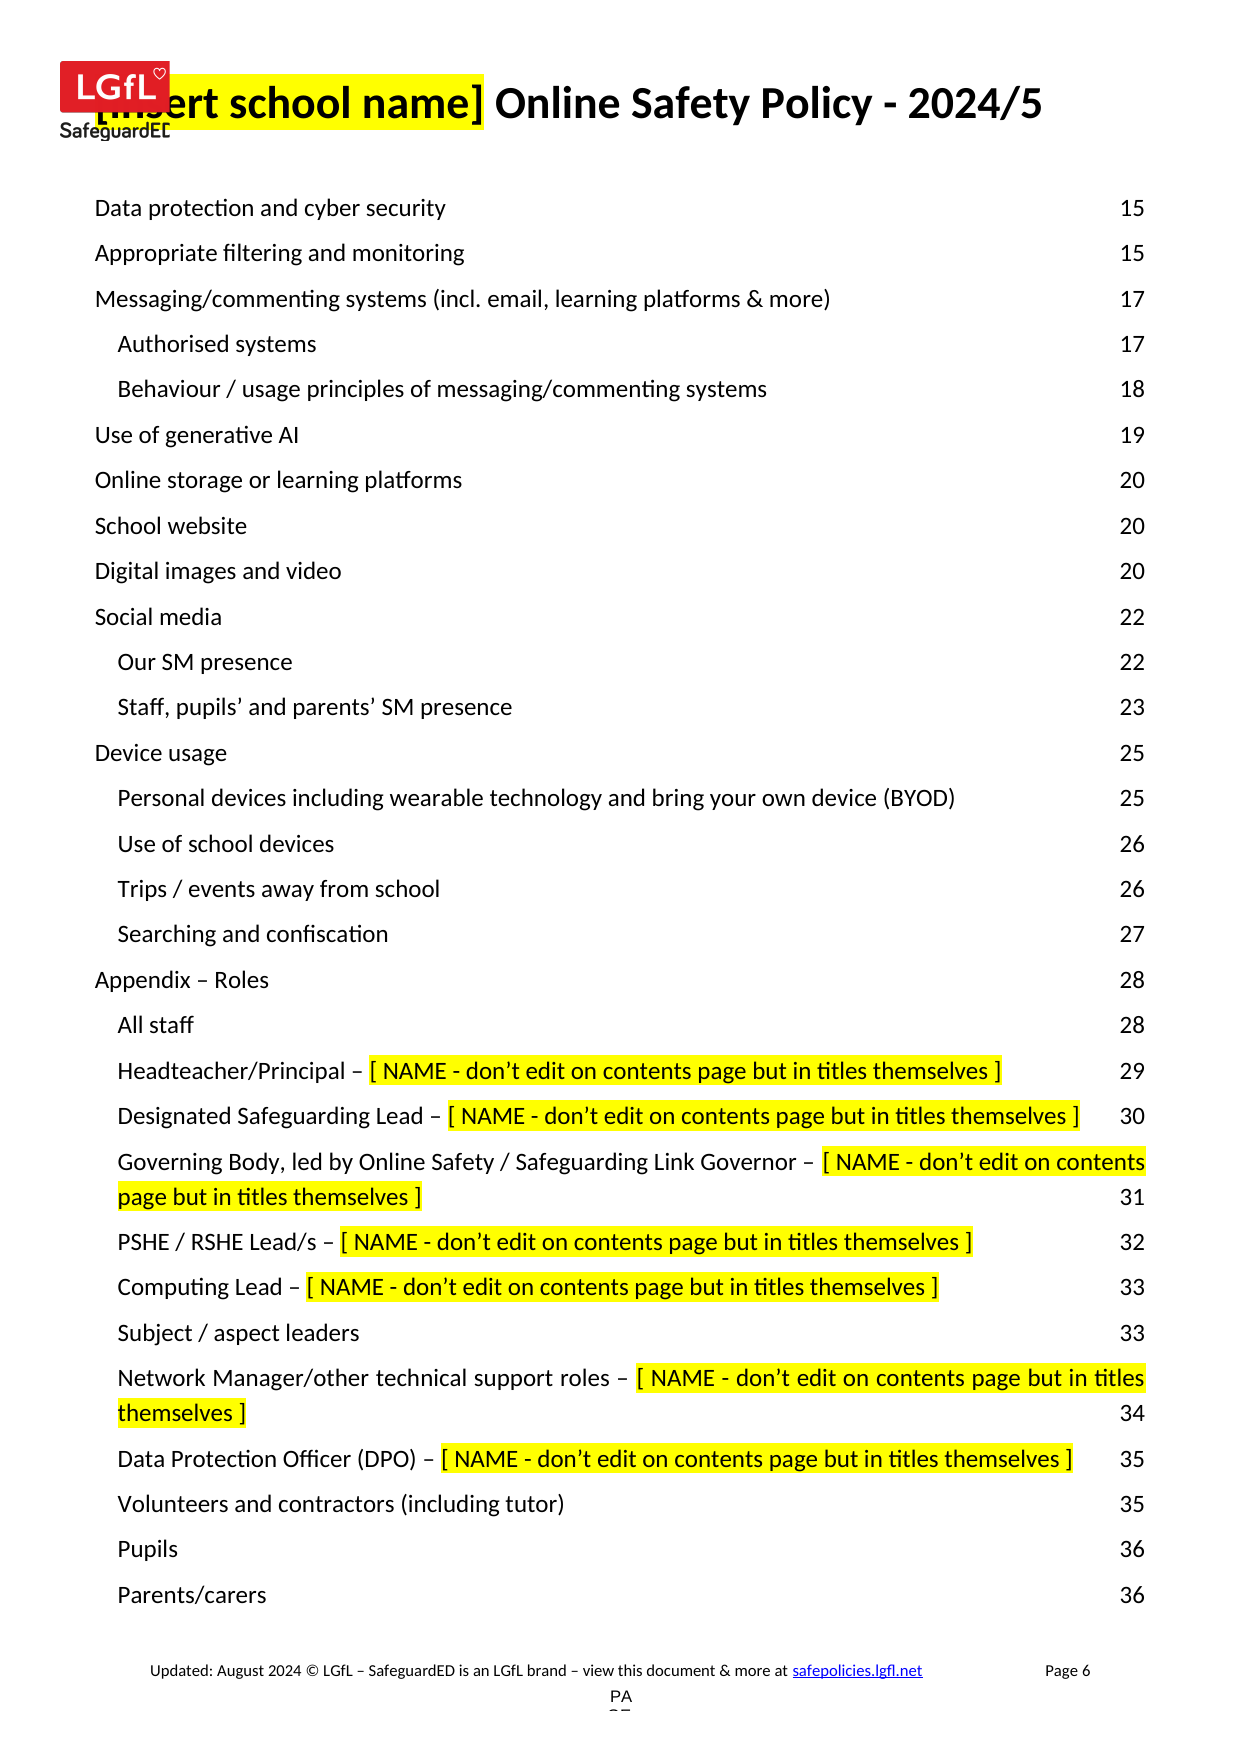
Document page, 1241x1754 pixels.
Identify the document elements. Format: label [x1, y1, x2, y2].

picture [60, 61, 170, 140]
